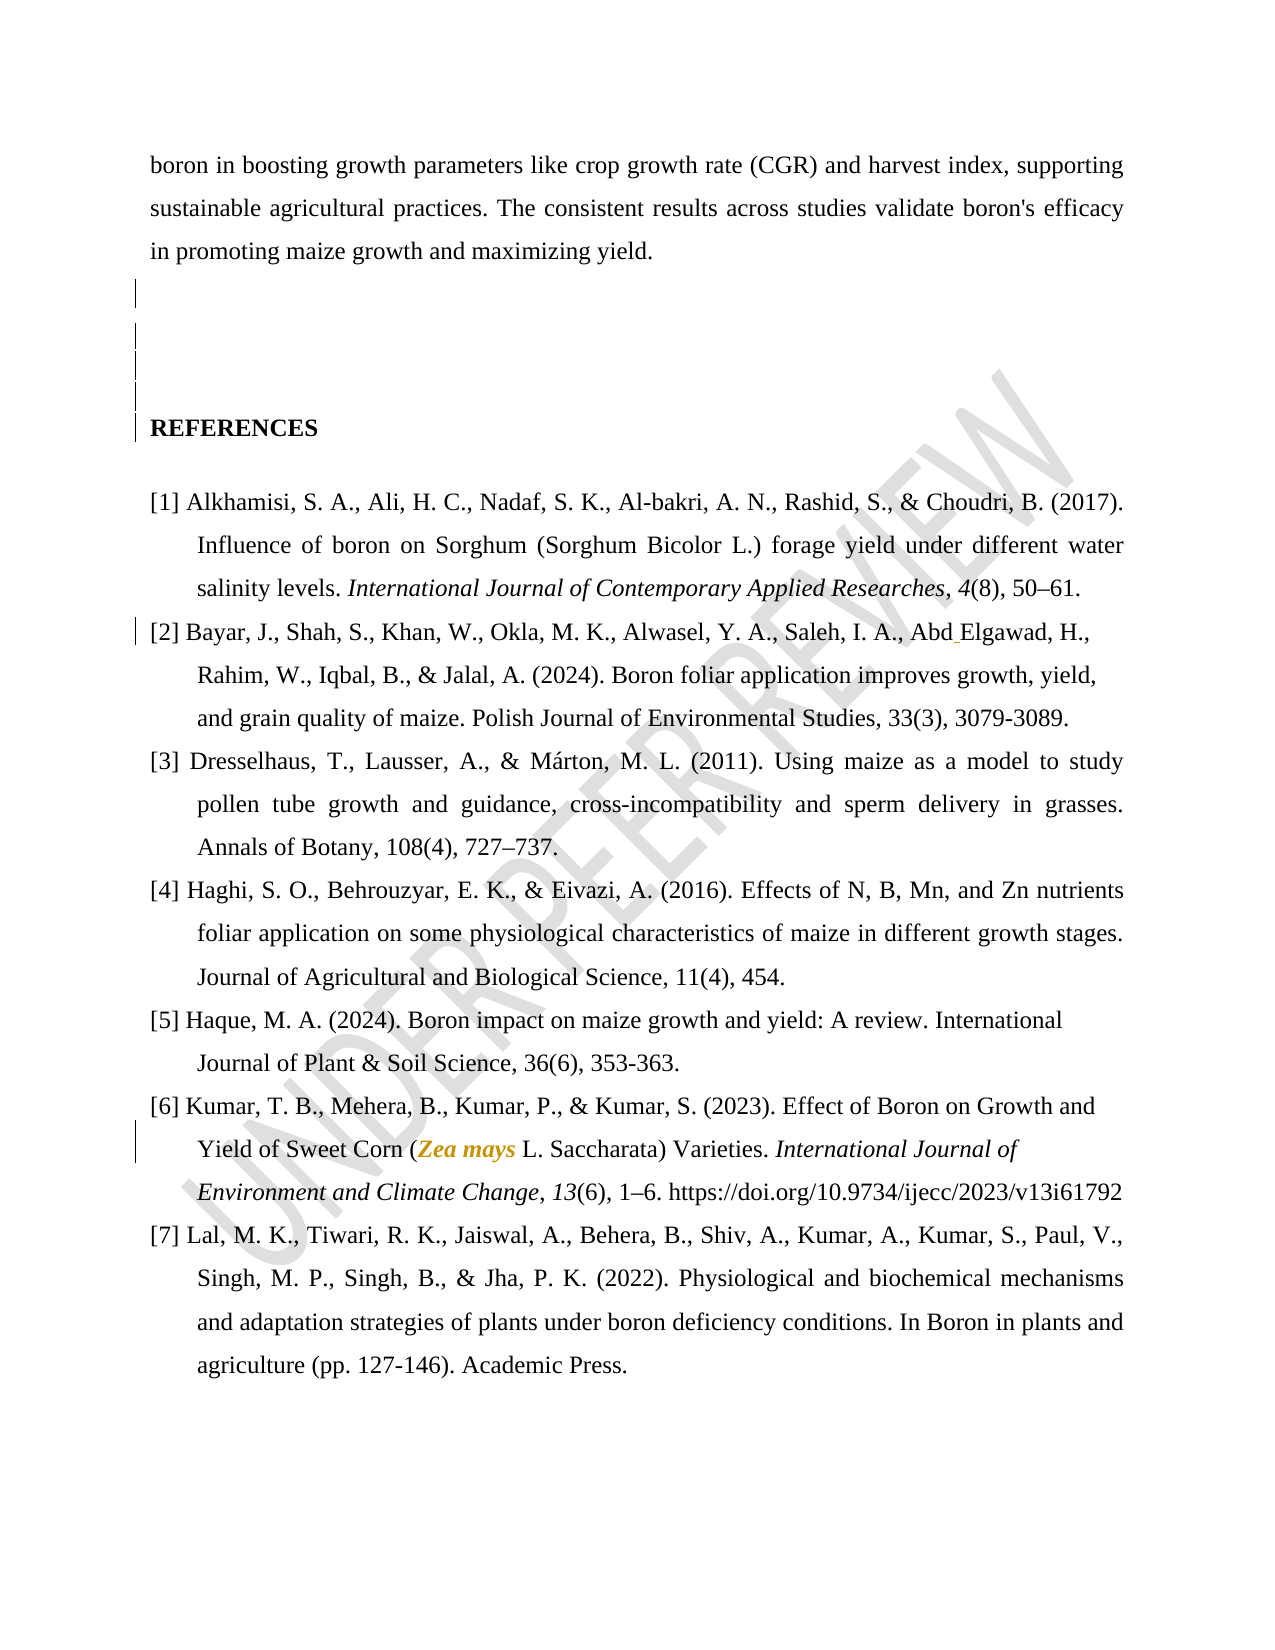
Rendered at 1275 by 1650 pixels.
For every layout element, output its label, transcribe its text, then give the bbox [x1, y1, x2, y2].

text [4] Haghi, S. O., Behrouzyar, E. K., & Eivazi, A. (2016). Effects of N, B, Mn, and Zn nutrients foliar application on some physiological characteristics of maize in different growth stages. Journal of Agricultural and Biological Science, 11(4), 454. [150, 875, 1125, 990]
text [3] Dresselhaus, T., Lausser, A., & Márton, M. L. (2011). Using maize as a model to study pollen tube growth and guidance, cross-incompatibility and sperm delivery in grasses. Annals of Botany, 108(4), 727–737. [150, 746, 1125, 861]
text [5] Haque, M. A. (2024). Boron impact on maize growth and yield: A review. International Journal of Plant & Soil Science, 36(6), 353-363. [150, 1005, 1125, 1077]
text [150, 150, 1125, 265]
text [2] Bayar, J., Shah, S., Khan, W., Okla, M. K., Alwasel, Y. A., Saleh, I. A., AbdElgawad, H., Rahim, W., Iqbal, B., & Jalal, A. (2024). Boron foliar application improves growth, yield, and grain quality of maize. Polish Journal of Environmental Studies, 33(3), 3079-3089. [150, 617, 1125, 732]
text [6] Kumar, T. B., Mehera, B., Kumar, P., & Kumar, S. (2023). Effect of Boron on Growth and Yield of Sweet Corn (Zea mays L. Saccharata) Varieties. International Journal of Environment and Climate Change, 13(6), 1–6. https://doi.org/10.9734/ijecc/2023/v13i61792 [150, 1091, 1125, 1206]
text REFERENCES [150, 413, 1125, 442]
text [7] Lal, M. K., Tiwari, R. K., Jaiswal, A., Behera, B., Shiv, A., Kumar, A., Kumar, S., Paul, V., Singh, M. P., Singh, B., & Jha, P. K. (2022). Physiological and biochemical mechanisms and adaptation strategies of plants under boron deficiency conditions. In Boron in plants and agriculture (pp. 127-146). Academic Press. [150, 1220, 1125, 1378]
text [1] Alkhamisi, S. A., Ali, H. C., Nadaf, S. K., Al-bakri, A. N., Rashid, S., & Choudri, B. (2017). Influence of boron on Sorghum (Sorghum Bicolor L.) forage yield under different water salinity levels. International Journal of Contemporary Applied Researches, 4(8), 50–61. [150, 487, 1125, 602]
